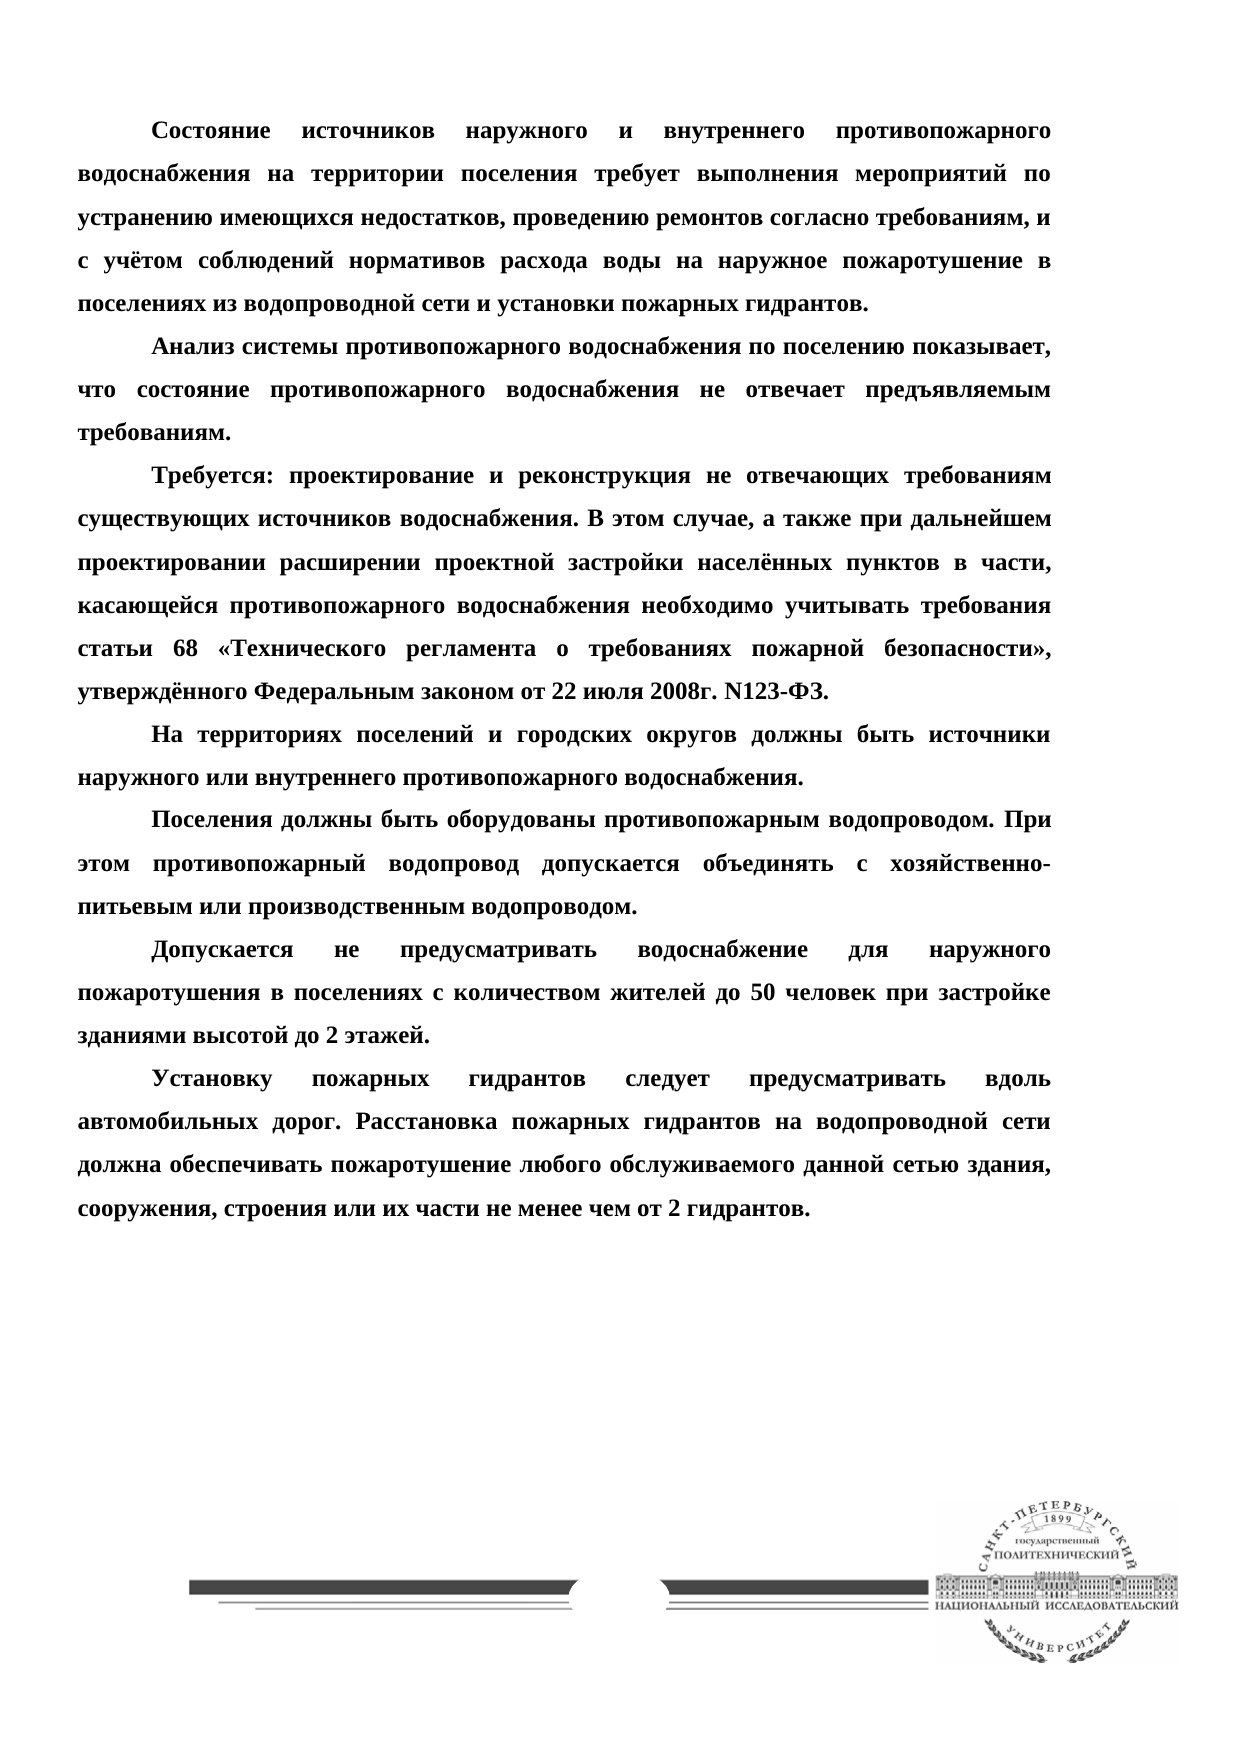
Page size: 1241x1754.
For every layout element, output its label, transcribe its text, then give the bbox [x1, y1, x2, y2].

text Установку пожарных гидрантов следует предусматривать вдоль автомобильных дорог. Расстановка пожарных гидрантов на водопроводной сети должна обеспечивать пожаротушение любого обслуживаемого данной сетью здания, сооружения, строения или их части не менее чем от 2 гидрантов. [77, 1063, 1052, 1221]
text Анализ системы противопожарного водоснабжения по поселению показывает, что состояние противопожарного водоснабжения не отвечает предъявляемым требованиям. [77, 331, 1052, 446]
text Состояние источников наружного и внутреннего противопожарного водоснабжения на территории поселения требует выполнения мероприятий по устранению имеющихся недостатков, проведению ремонтов согласно требованиям, и с учётом соблюдений нормативов расхода воды на наружное пожаротушение в поселениях из водопроводной сети и установки пожарных гидрантов. [77, 115, 1052, 317]
text Поселения должны быть оборудованы противопожарным водопроводом. При этом противопожарный водопровод допускается объединять с хозяйственно- питьевым или производственным водопроводом. [77, 804, 1052, 919]
picture [188, 1499, 1182, 1663]
text Допускается не предусматривать водоснабжение для наружного пожаротушения в поселениях с количеством жителей до 50 человек при застройке зданиями высотой до 2 этажей. [77, 934, 1052, 1049]
text На территориях поселений и городских округов должны быть источники наружного или внутреннего противопожарного водоснабжения. [77, 719, 1052, 790]
text Требуется: проектирование и реконструкция не отвечающих требованиям существующих источников водоснабжения. В этом случае, а также при дальнейшем проектировании расширении проектной застройки населённых пунктов в части, касающейся противопожарного водоснабжения необходимо учитывать требования статьи 68 «Технического регламента о требованиях пожарной безопасности», утверждённого Федеральным законом от 22 июля 2008г. N123-ФЗ. [77, 460, 1052, 705]
